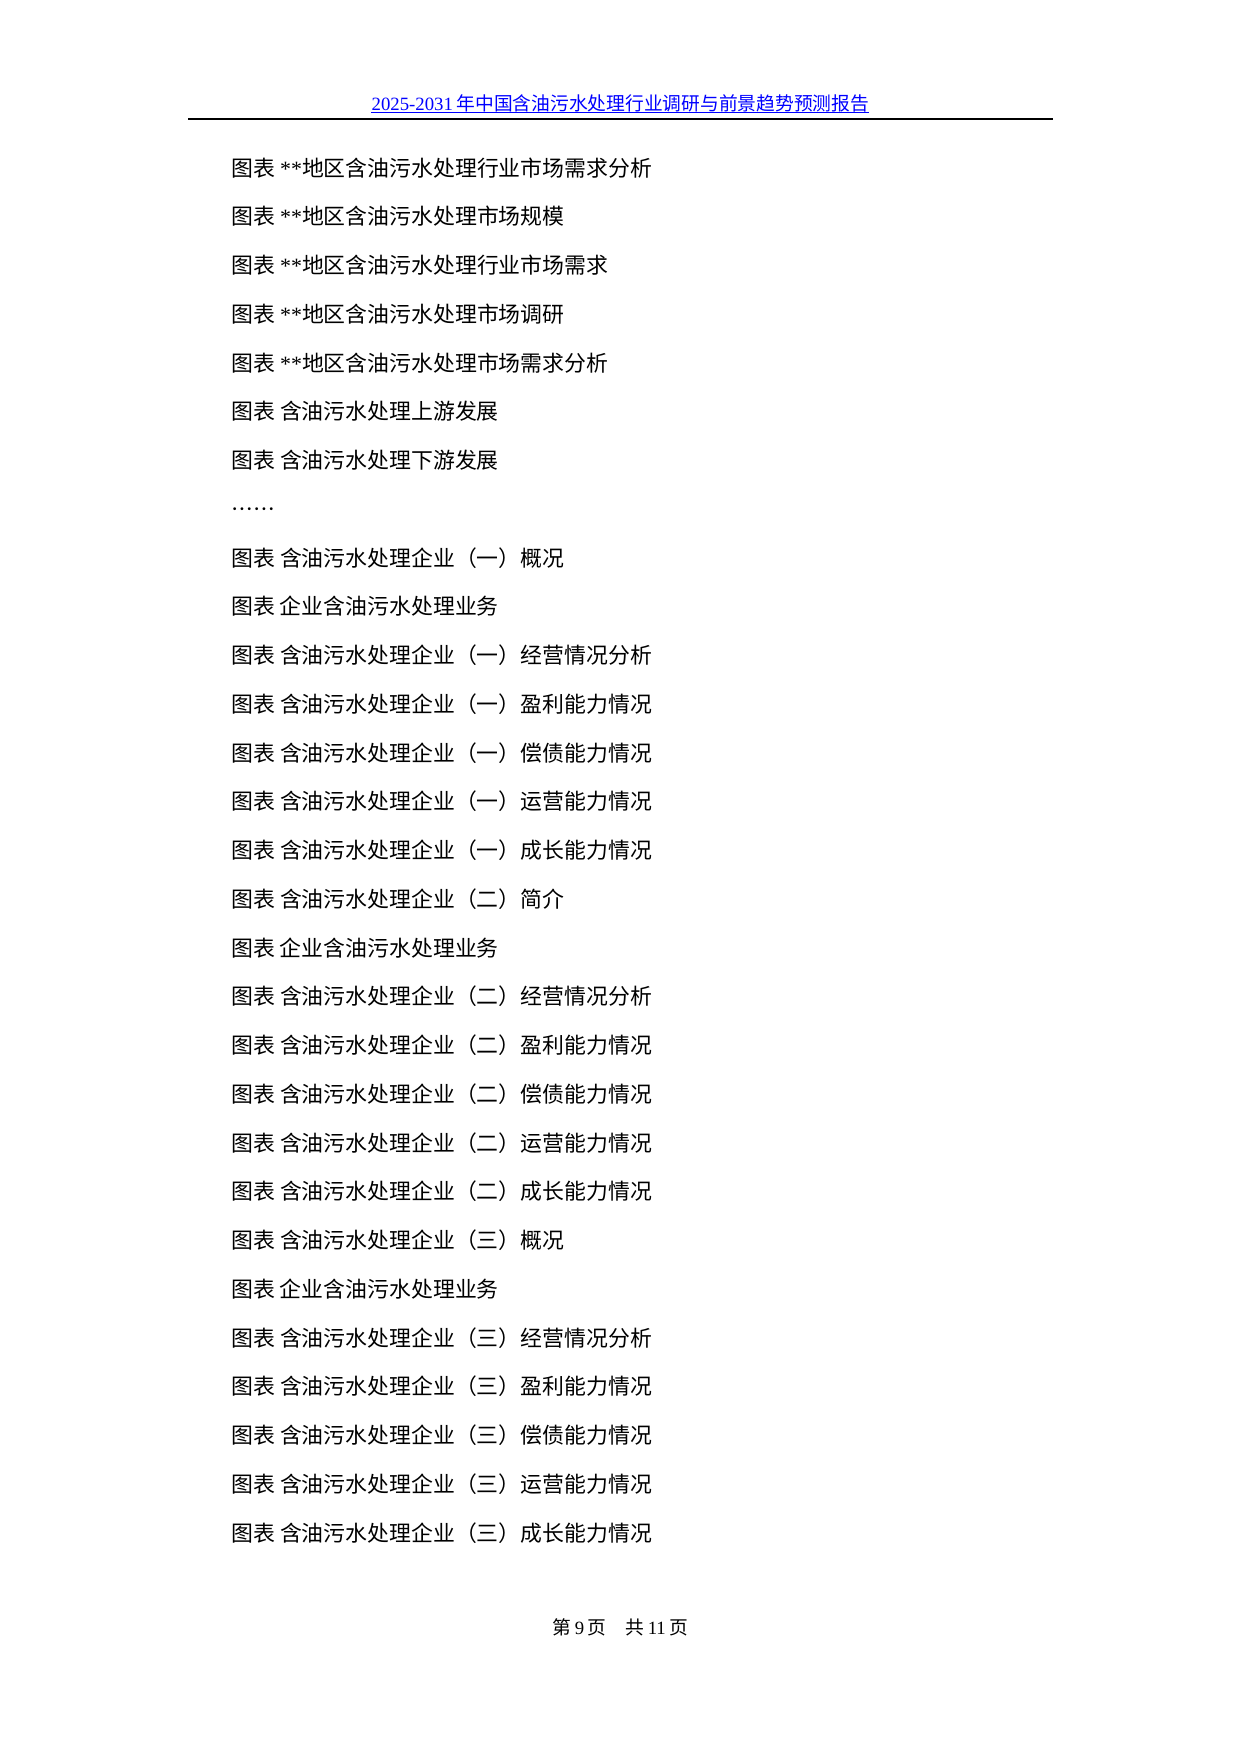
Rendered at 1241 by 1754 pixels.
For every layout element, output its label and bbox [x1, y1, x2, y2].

text [187, 150, 1053, 1548]
